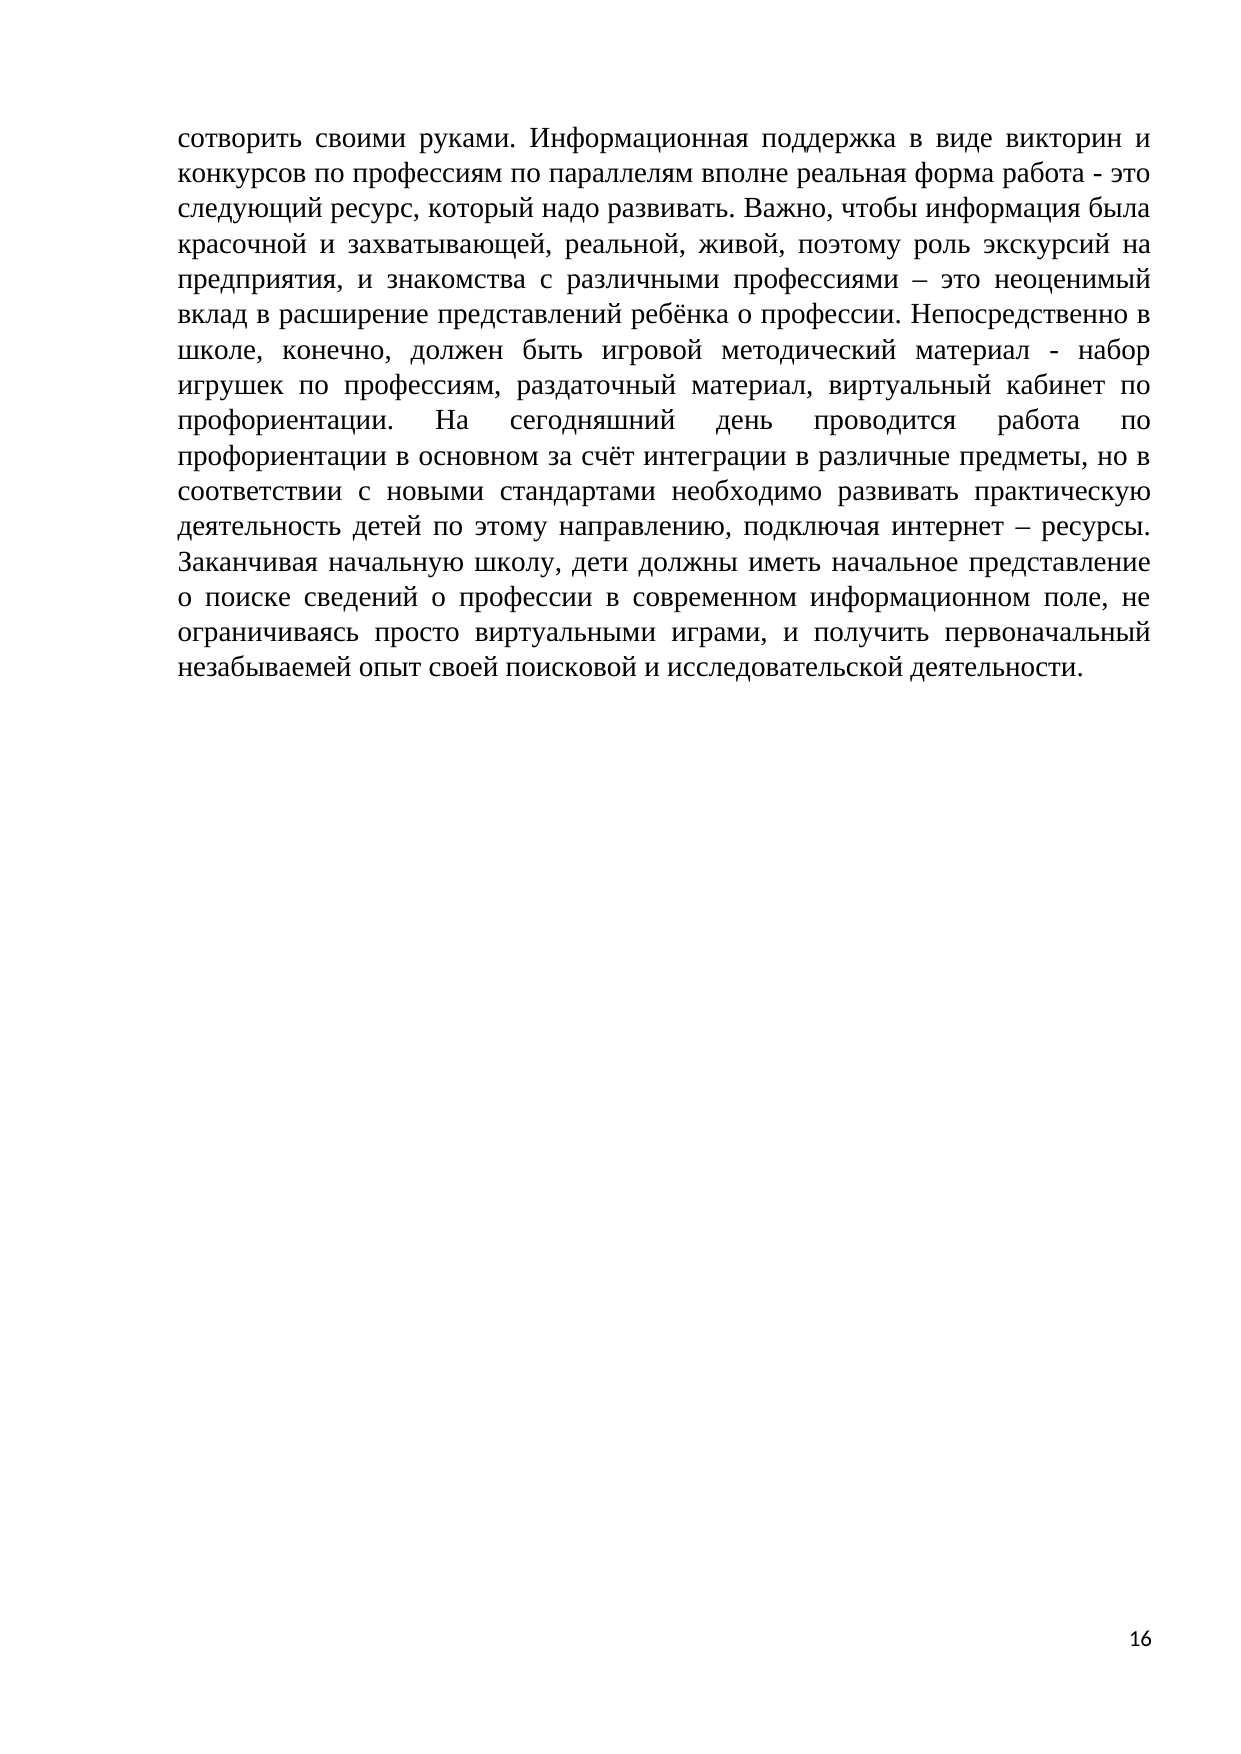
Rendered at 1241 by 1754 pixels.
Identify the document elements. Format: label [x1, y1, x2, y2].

text [177, 118, 1152, 683]
